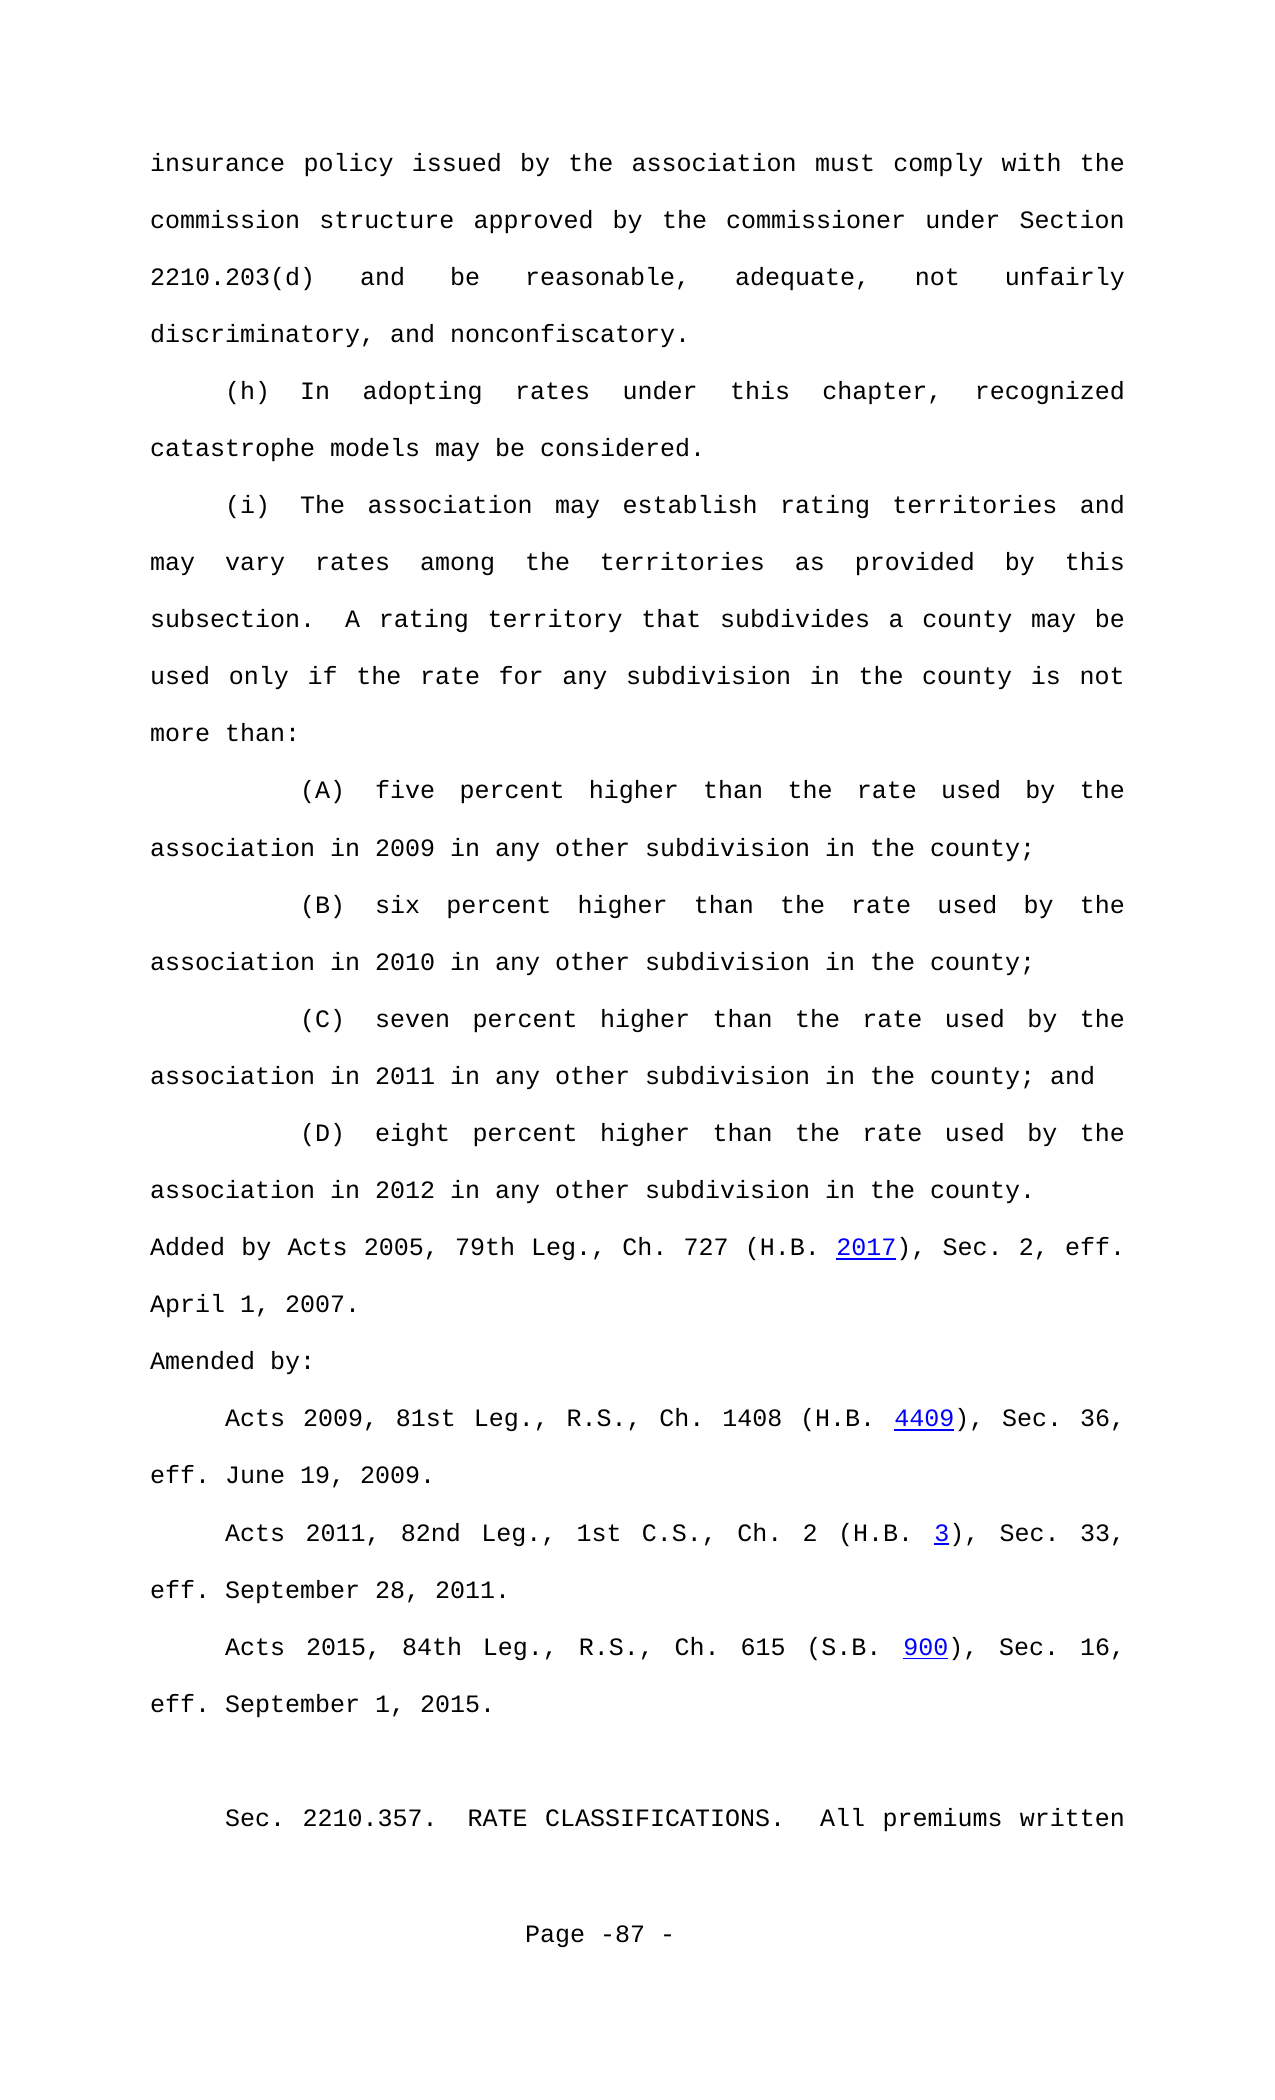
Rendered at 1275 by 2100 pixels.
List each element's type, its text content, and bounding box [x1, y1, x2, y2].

text (A) five percent higher than the rate used by the association in 2009 in any other subdivision in the county; [150, 778, 1125, 863]
text Added by Acts 2005, 79th Leg., Ch. 727 (H.B. 2017), Sec. 2, eff. April 1, 2007. [150, 1234, 1125, 1320]
text Amended by: [150, 1349, 1125, 1377]
text Acts 2015, 84th Leg., R.S., Ch. 615 (S.B. 900), Sec. 16, eff. September 1, 2015. [150, 1634, 1125, 1720]
text (D) eight percent higher than the rate used by the association in 2012 in any other subdivision in the county. [150, 1120, 1125, 1206]
text Acts 2011, 82nd Leg., 1st C.S., Ch. 2 (H.B. 3), Sec. 33, eff. September 28, 2011. [150, 1520, 1125, 1606]
text (h) In adopting rates under this chapter, recognized catastrophe models may be considered. [150, 378, 1125, 464]
text Acts 2009, 81st Leg., R.S., Ch. 1408 (H.B. 4409), Sec. 36, eff. June 19, 2009. [150, 1406, 1125, 1491]
text (C) seven percent higher than the rate used by the association in 2011 in any other subdivision in the county; and [150, 1006, 1125, 1092]
text (B) six percent higher than the rate used by the association in 2010 in any other subdivision in the county; [150, 892, 1125, 978]
text (i) The association may establish rating territories and may vary rates among the territories as provided by this subsection. A rating territory that subdivides a county may be used only if the rate for any subdivision in the county is not more than: [150, 492, 1125, 749]
